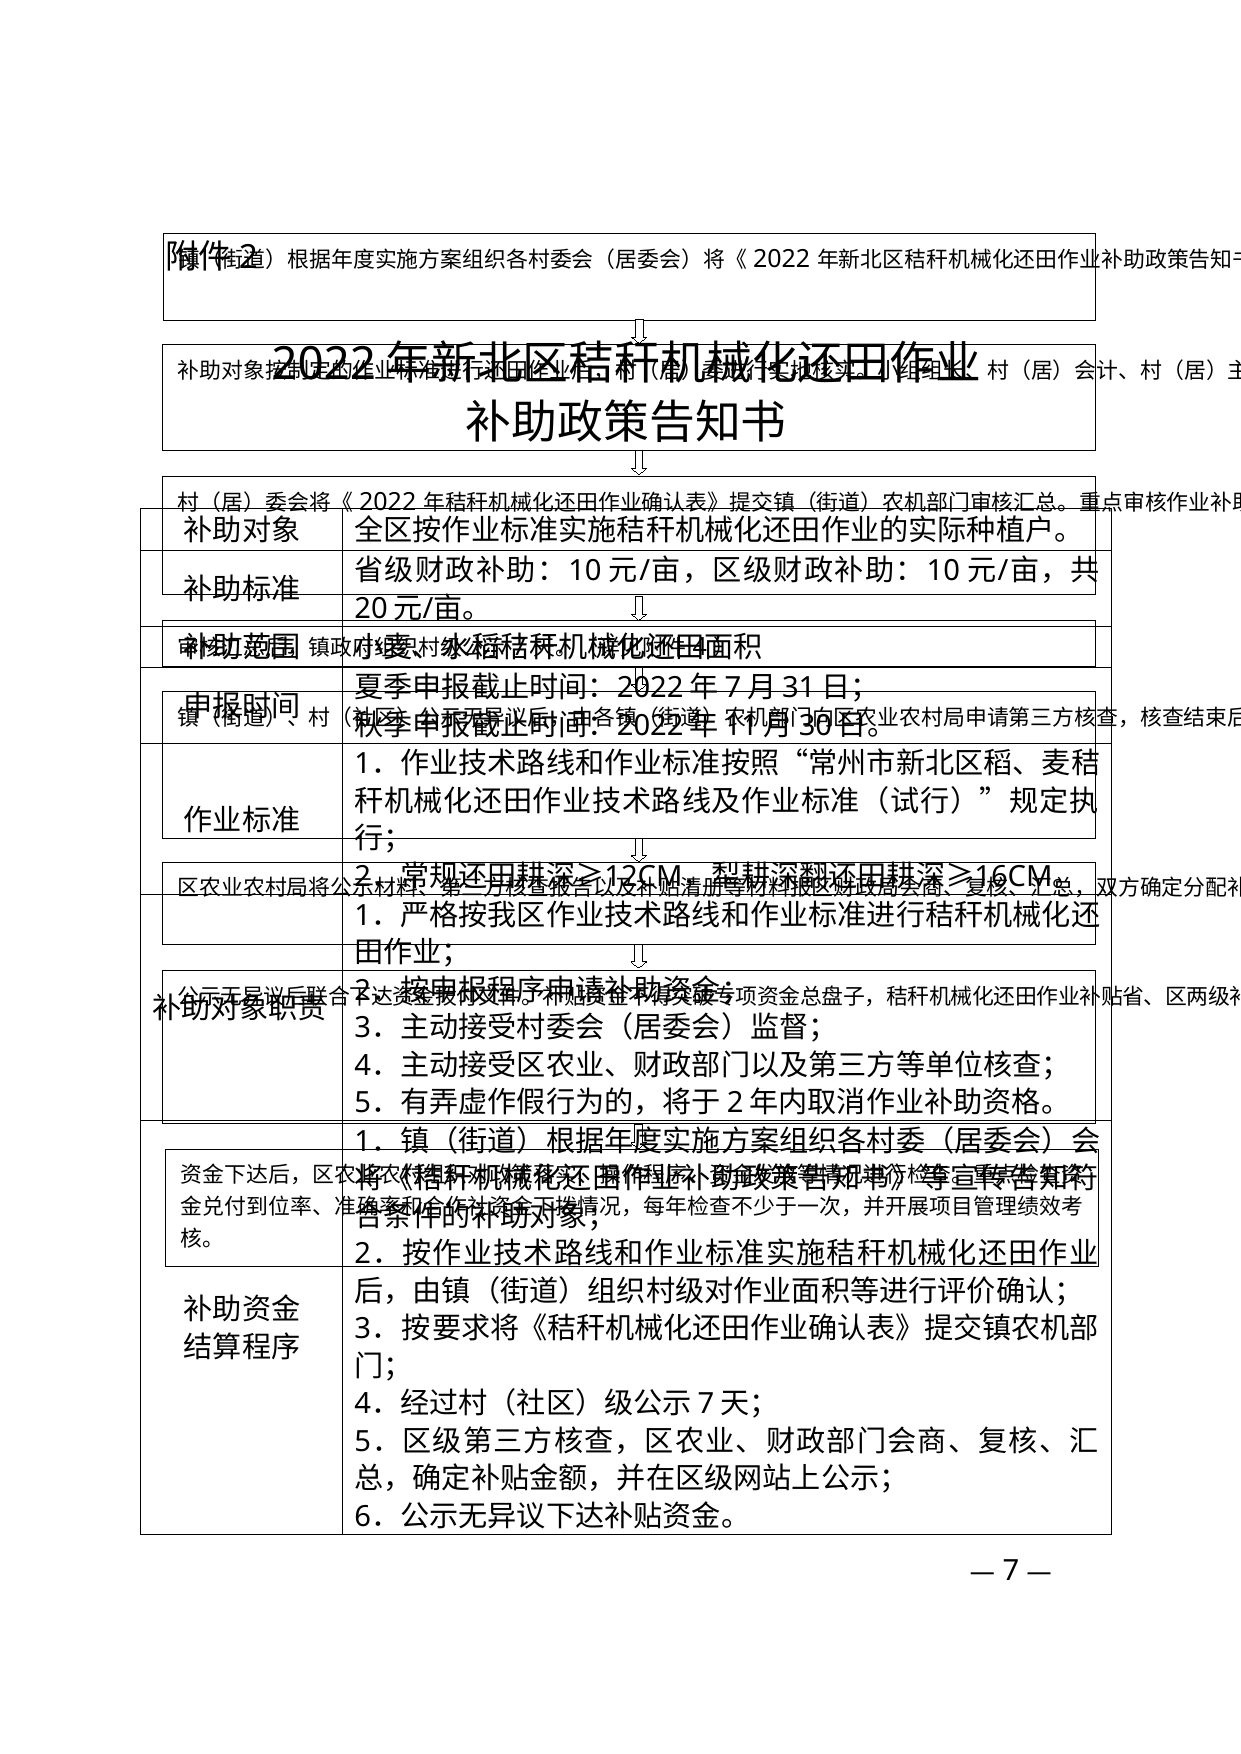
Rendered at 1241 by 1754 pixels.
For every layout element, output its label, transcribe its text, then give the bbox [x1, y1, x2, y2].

table_cell 申报时间 [141, 668, 342, 743]
table_cell 补助对象职责 [141, 895, 342, 1120]
table_cell 作业标准 [141, 744, 342, 894]
text 附件2 [165, 218, 1087, 281]
text 补助政策告知书 [165, 391, 1087, 450]
table_header 补助对象 [141, 509, 342, 549]
table_cell 1．作业技术路线和作业标准按照“常州市新北区稻、麦秸秆机械化还田作业技术路线及作业标准（试行）”规定执行； 2．常规还田耕深≥12CM，犁耕深翻还田耕深≥16CM。 [343, 744, 1111, 894]
table_cell 1．镇（街道）根据年度实施方案组织各村委（居委会）会将《秸秆机械化还田作业补助政策告知书》等宣传告知符合条件的补助对象； 2．按作业技术路线和作业标准实施秸秆机械化还田作业后，由镇（街道）组织村级对作业面积等进行评价确认； 3．按要求将《秸秆机械化还田作业确认表》提交镇农机部门； 4．经过村（社区）级公示7天； 5．区级第三方核查，区农业、财政部门会商、复核、汇总，确定补贴金额，并在区级网站上公示； 6．公示无异议下达补贴资金。 [343, 1121, 1111, 1533]
table_cell 补助标准 [141, 551, 342, 626]
table_cell 补助资金 结算程序 [141, 1121, 342, 1533]
table_header 全区按作业标准实施秸秆机械化还田作业的实际种植户。 [343, 509, 1111, 549]
text 2022年新北区秸秆机械化还田作业 [165, 333, 1087, 391]
table_cell 夏季申报截止时间：2022年7月31日； 秋季申报截止时间：2022年11月30日。 [343, 668, 1111, 743]
table_cell 小麦、水稻秸秆机械化还田面积 [343, 627, 1111, 667]
table_cell 补助范围 [141, 627, 342, 667]
table_cell 省级财政补助：10元/亩，区级财政补助：10元/亩，共20元/亩。 [343, 551, 1111, 626]
table_cell 1．严格按我区作业技术路线和作业标准进行秸秆机械化还田作业； 2．按申报程序申请补助资金； 3．主动接受村委会（居委会）监督； 4．主动接受区农业、财政部门以及第三方等单位核查； 5．有弄虚作假行为的，将于2年内取消作业补助资格。 [343, 895, 1111, 1120]
